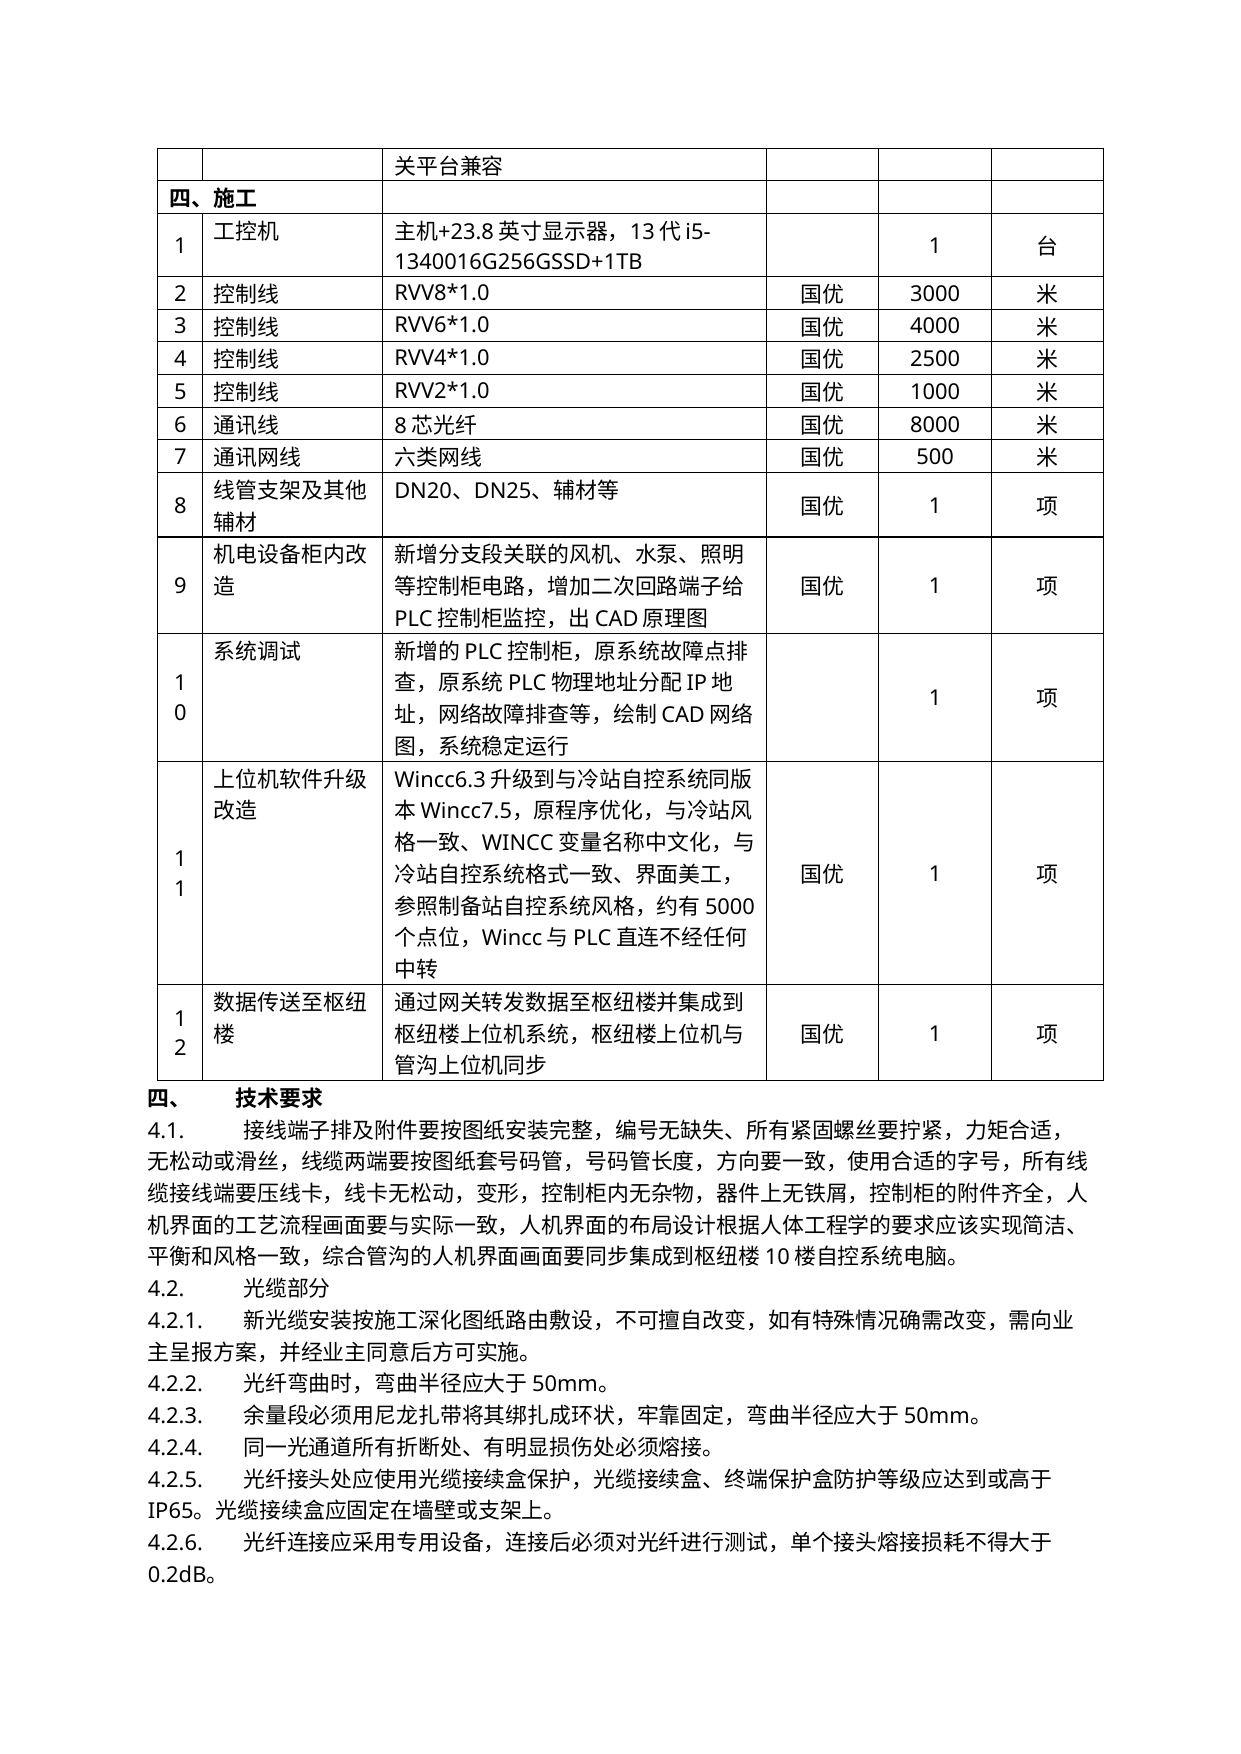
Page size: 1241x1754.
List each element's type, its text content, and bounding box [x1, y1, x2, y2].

table_cell DN20、DN25、辅材等 [383, 473, 766, 536]
table_cell 项 [992, 634, 1103, 761]
table_cell 系统调试 [203, 634, 382, 761]
table_cell 1 [879, 634, 991, 761]
table_cell 项 [992, 762, 1103, 984]
list 技术要求 [148, 1081, 1092, 1113]
table_cell 米 [992, 342, 1103, 374]
table_cell 1 [158, 149, 202, 180]
table_cell [767, 181, 878, 213]
table_cell 6 [158, 408, 202, 439]
table_cell [383, 181, 766, 213]
table_cell [767, 149, 878, 180]
table_cell 新增分支段关联的风机、水泵、照明等控制柜电路，增加二次回路端子给PLC控制柜监控，出CAD原理图 [383, 538, 766, 633]
list 光缆部分 [148, 1271, 1092, 1303]
table_cell 项 [992, 538, 1103, 633]
list 光纤接头处应使用光缆接续盒保护，光缆接续盒、终端保护盒防护等级应达到或高于IP65。光缆接续盒应固定在墙壁或支架上。 [148, 1462, 1092, 1525]
table_cell 国优 [767, 985, 878, 1080]
table_cell 10 [158, 634, 202, 761]
table_cell 2500 [879, 342, 991, 374]
table_cell 六类网线 [383, 440, 766, 472]
table_cell 国优 [767, 342, 878, 374]
table_cell 8 [158, 473, 202, 536]
table_cell 四、施工 [158, 181, 382, 213]
table_cell 米 [992, 375, 1103, 407]
table_cell 通过网关转发数据至枢纽楼并集成到枢纽楼上位机系统，枢纽楼上位机与管沟上位机同步 [383, 985, 766, 1080]
table_cell RVV2*1.0 [383, 375, 766, 407]
table_cell 500 [879, 440, 991, 472]
table_cell 国优 [767, 310, 878, 341]
table_cell Wincc6.3升级到与冷站自控系统同版本Wincc7.5，原程序优化，与冷站风格一致、WINCC变量名称中文化，与冷站自控系统格式一致、界面美工，参照制备站自控系统风格，约有5000个点位，Wincc与PLC直连不经任何中转 [383, 762, 766, 984]
table_cell 线管支架及其他辅材 [203, 473, 382, 536]
table_cell 控制线 [203, 375, 382, 407]
list 接线端子排及附件要按图纸安装完整，编号无缺失、所有紧固螺丝要拧紧，力矩合适，无松动或滑丝，线缆两端要按图纸套号码管，号码管长度，方向要一致，使用合适的字号，所有线缆接线端要压线卡，线卡无松动，变形，控制柜内无杂物，器件上无铁屑，控制柜的附件齐全，人机界面的工艺流程画面要与实际一致，人机界面的布局设计根据人体工程学的要求应该实现简洁、平衡和风格一致，综合管沟的人机界面画面要同步集成到枢纽楼10楼自控系统电脑。 [148, 1113, 1092, 1271]
table_cell [767, 214, 878, 276]
list 同一光通道所有折断处、有明显损伤处必须熔接。 [148, 1430, 1092, 1462]
table_cell 1000 [879, 375, 991, 407]
table_cell 米 [992, 310, 1103, 341]
table_cell RVV4*1.0 [383, 342, 766, 374]
table_cell 米 [992, 277, 1103, 308]
list 光纤连接应采用专用设备，连接后必须对光纤进行测试，单个接头熔接损耗不得大于0.2dB。 [148, 1525, 1092, 1589]
table_cell 4000 [879, 310, 991, 341]
table_cell [767, 634, 878, 761]
list 光纤弯曲时，弯曲半径应大于50mm。 [148, 1366, 1092, 1398]
table_cell 米 [992, 440, 1103, 472]
table_cell 1 [879, 473, 991, 536]
table_cell 1 [879, 538, 991, 633]
table_cell 1 [879, 762, 991, 984]
table_cell 上位机软件升级改造 [203, 762, 382, 984]
table_cell 国优 [767, 473, 878, 536]
table_cell RVV6*1.0 [383, 310, 766, 341]
table_cell 工控机 [203, 214, 382, 276]
table_cell 国优 [767, 440, 878, 472]
table_cell 智能网关 [203, 149, 382, 180]
table_cell 项 [992, 985, 1103, 1080]
table_cell 11 [158, 762, 202, 984]
table_cell 主机+23.8英寸显示器，13代i5-1340016G256GSSD+1TB [383, 214, 766, 276]
table_cell 4 [158, 342, 202, 374]
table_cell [383, 149, 766, 180]
table_cell 3000 [879, 277, 991, 308]
table_cell 米 [992, 408, 1103, 439]
table_cell 数据传送至枢纽楼 [203, 985, 382, 1080]
table_cell 1 [879, 985, 991, 1080]
table_cell 7 [158, 440, 202, 472]
table_cell 3 [158, 310, 202, 341]
table_cell 控制线 [203, 310, 382, 341]
list 余量段必须用尼龙扎带将其绑扎成环状，牢靠固定，弯曲半径应大于50mm。 [148, 1398, 1092, 1430]
table_cell [992, 181, 1103, 213]
table_cell 国优 [767, 408, 878, 439]
table_cell 8000 [879, 408, 991, 439]
table_cell 5 [158, 375, 202, 407]
table_cell 1 [879, 214, 991, 276]
table_cell 8芯光纤 [383, 408, 766, 439]
table_cell 国优 [767, 538, 878, 633]
table_cell RVV8*1.0 [383, 277, 766, 308]
table_cell 机电设备柜内改造 [203, 538, 382, 633]
table_cell [879, 181, 991, 213]
table_cell 9 [158, 538, 202, 633]
table_cell 新增的PLC控制柜，原系统故障点排查，原系统PLC物理地址分配IP地址，网络故障排查等，绘制CAD网络图，系统稳定运行 [383, 634, 766, 761]
table_cell 通讯线 [203, 408, 382, 439]
table_cell 2 [879, 149, 991, 180]
list 新光缆安装按施工深化图纸路由敷设，不可擅自改变，如有特殊情况确需改变，需向业主呈报方案，并经业主同意后方可实施。 [148, 1303, 1092, 1366]
table_cell 通讯网线 [203, 440, 382, 472]
table_cell 国优 [767, 762, 878, 984]
table_cell 项 [992, 473, 1103, 536]
table_cell 控制线 [203, 342, 382, 374]
table_cell 个 [992, 149, 1103, 180]
table_cell 国优 [767, 277, 878, 308]
table_cell 国优 [767, 375, 878, 407]
table_cell 12 [158, 985, 202, 1080]
table_cell 2 [158, 277, 202, 308]
table_cell 控制线 [203, 277, 382, 308]
table_cell 台 [992, 214, 1103, 276]
table_cell 1 [158, 214, 202, 276]
